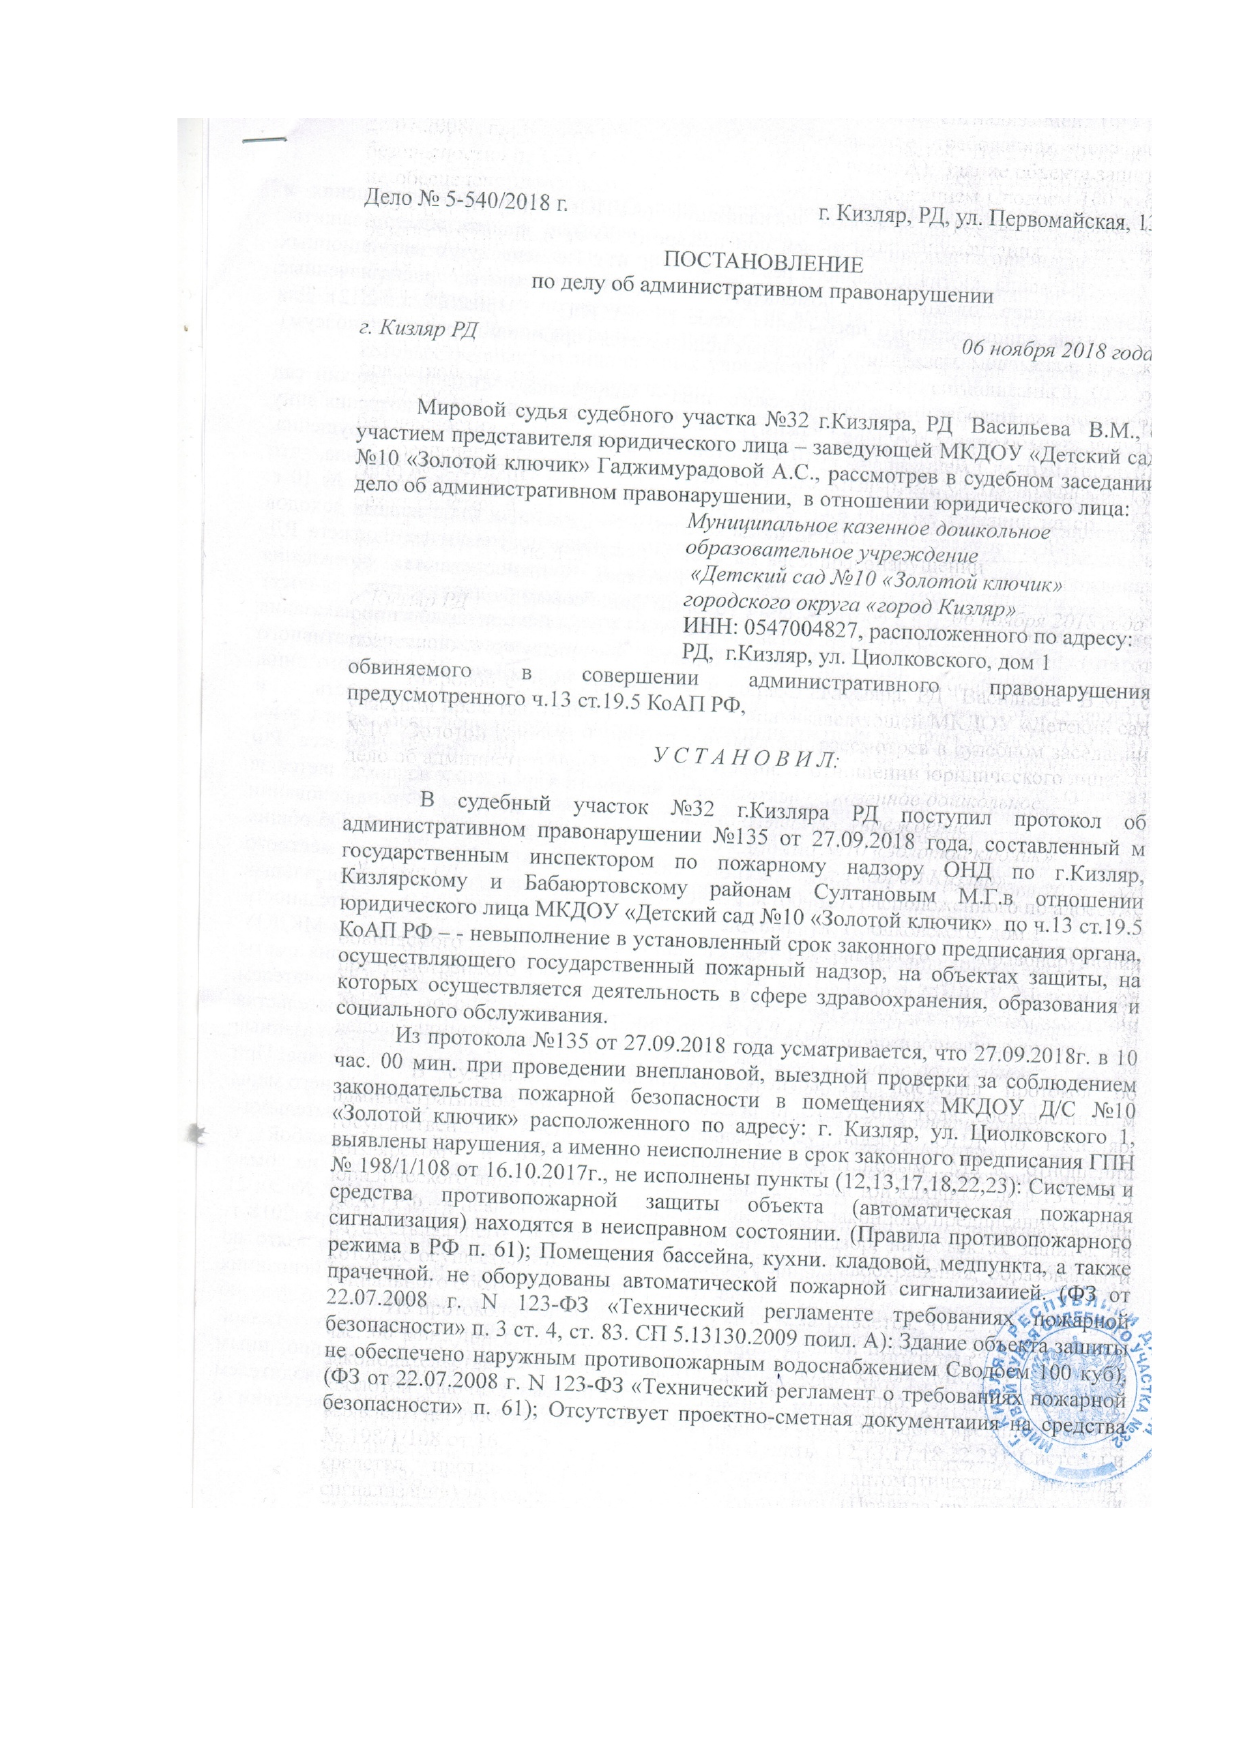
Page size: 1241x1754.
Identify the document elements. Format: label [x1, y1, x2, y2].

picture [177, 118, 1152, 1508]
